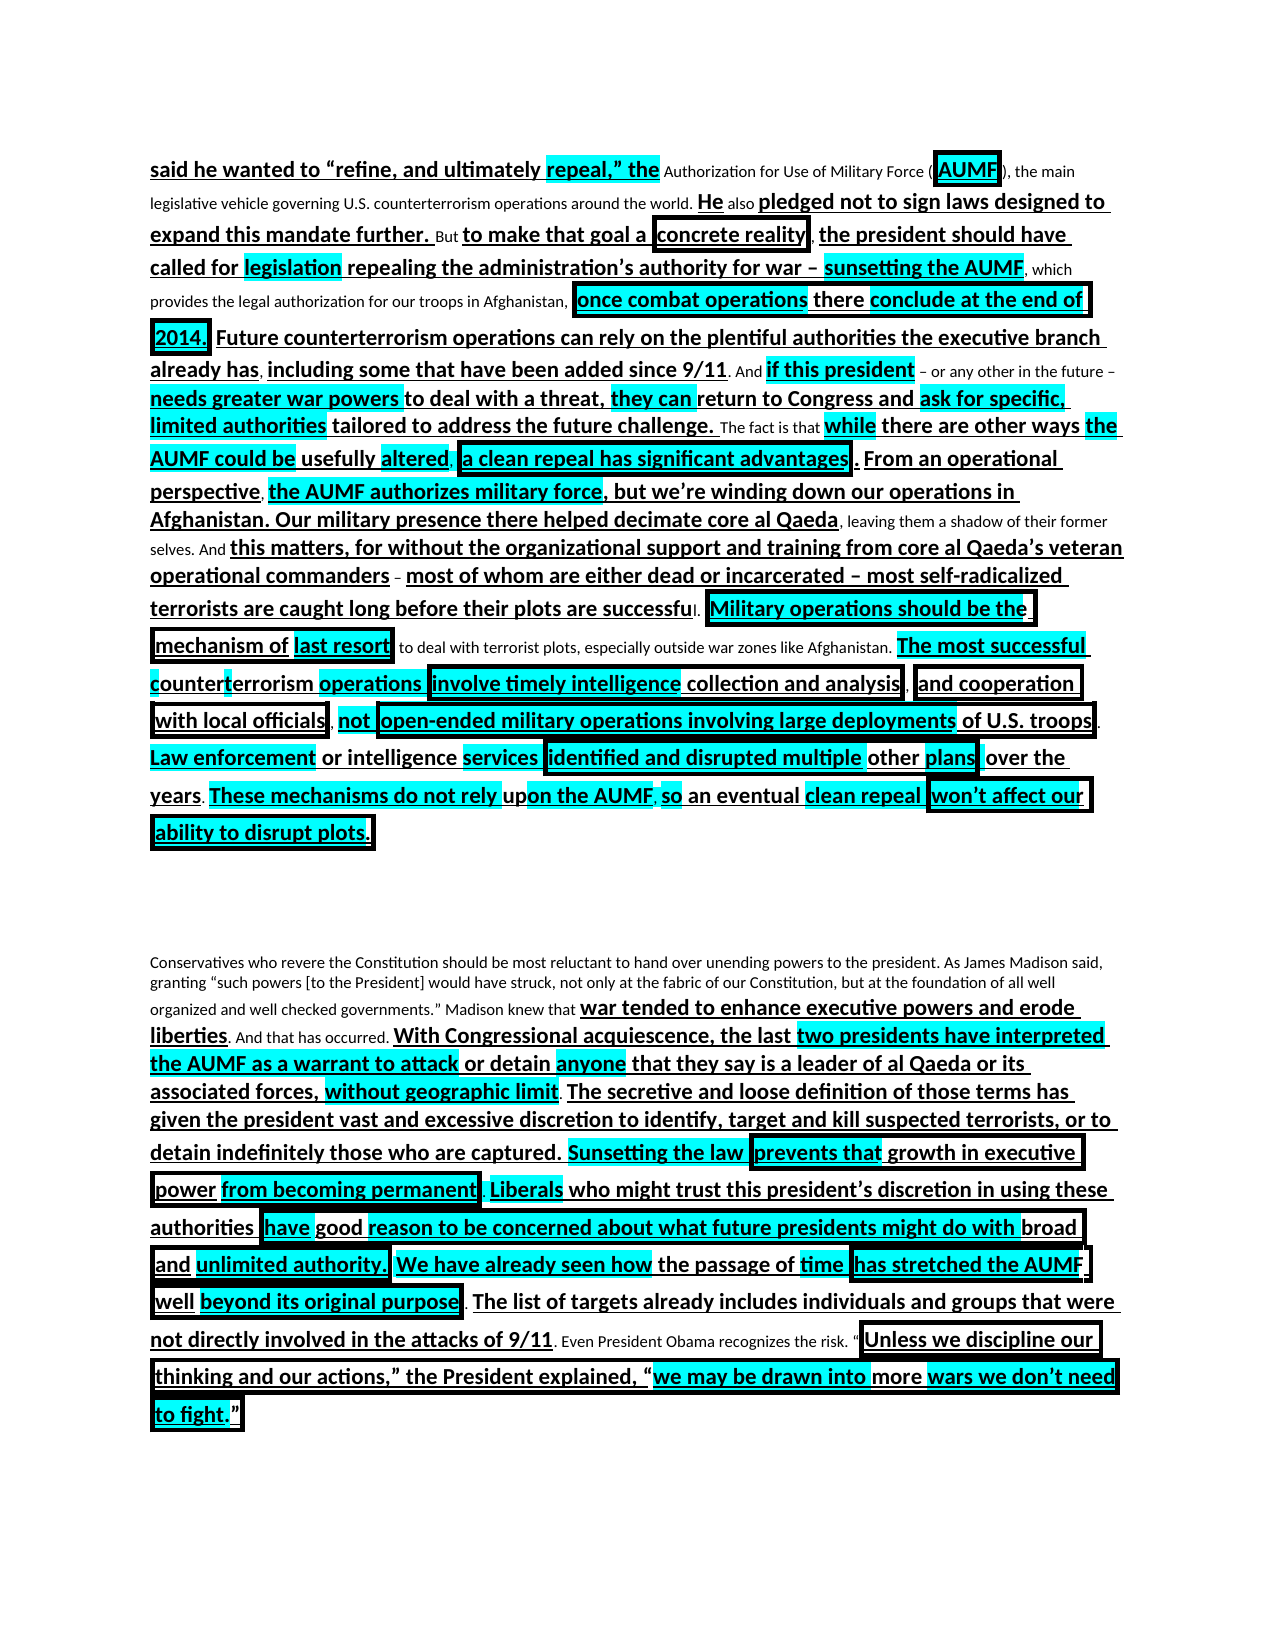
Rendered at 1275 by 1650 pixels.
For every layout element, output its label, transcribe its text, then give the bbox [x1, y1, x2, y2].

text Conservatives who revere the Constitution should be most reluctant to hand over unending powers to the president. As James Madison said, granting “such powers [to the President] would have struck, not only at the fabric of our Constitution, but at the foundation of all well organized and well checked governments.” Madison knew that war tended to enhance executive powers and erode liberties. And that has occurred. With Congressional acquiescence, the last two presidents have interpreted the AUMF as a warrant to attack or detain anyone that they say is a leader of al Qaeda or its associated forces, without geographic limit. The secretive and loose definition of those terms has given the president vast and excessive discretion to identify, target and kill suspected terrorists, or to detain indefinitely those who are captured. Sunsetting the law prevents that growth in executive power from becoming permanent. Liberals who might trust this president’s discretion in using these authorities have good reason to be concerned about what future presidents might do with broad and unlimited authority. We have already seen how the passage of time has stretched the AUMF well beyond its original purpose. The list of targets already includes individuals and groups that were not directly involved in the attacks of 9/11. Even President Obama recognizes the risk. “Unless we discipline our thinking and our actions,” the President explained, “we may be drawn into more wars we don’t need to fight.” [150, 952, 1125, 1432]
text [150, 150, 1125, 851]
